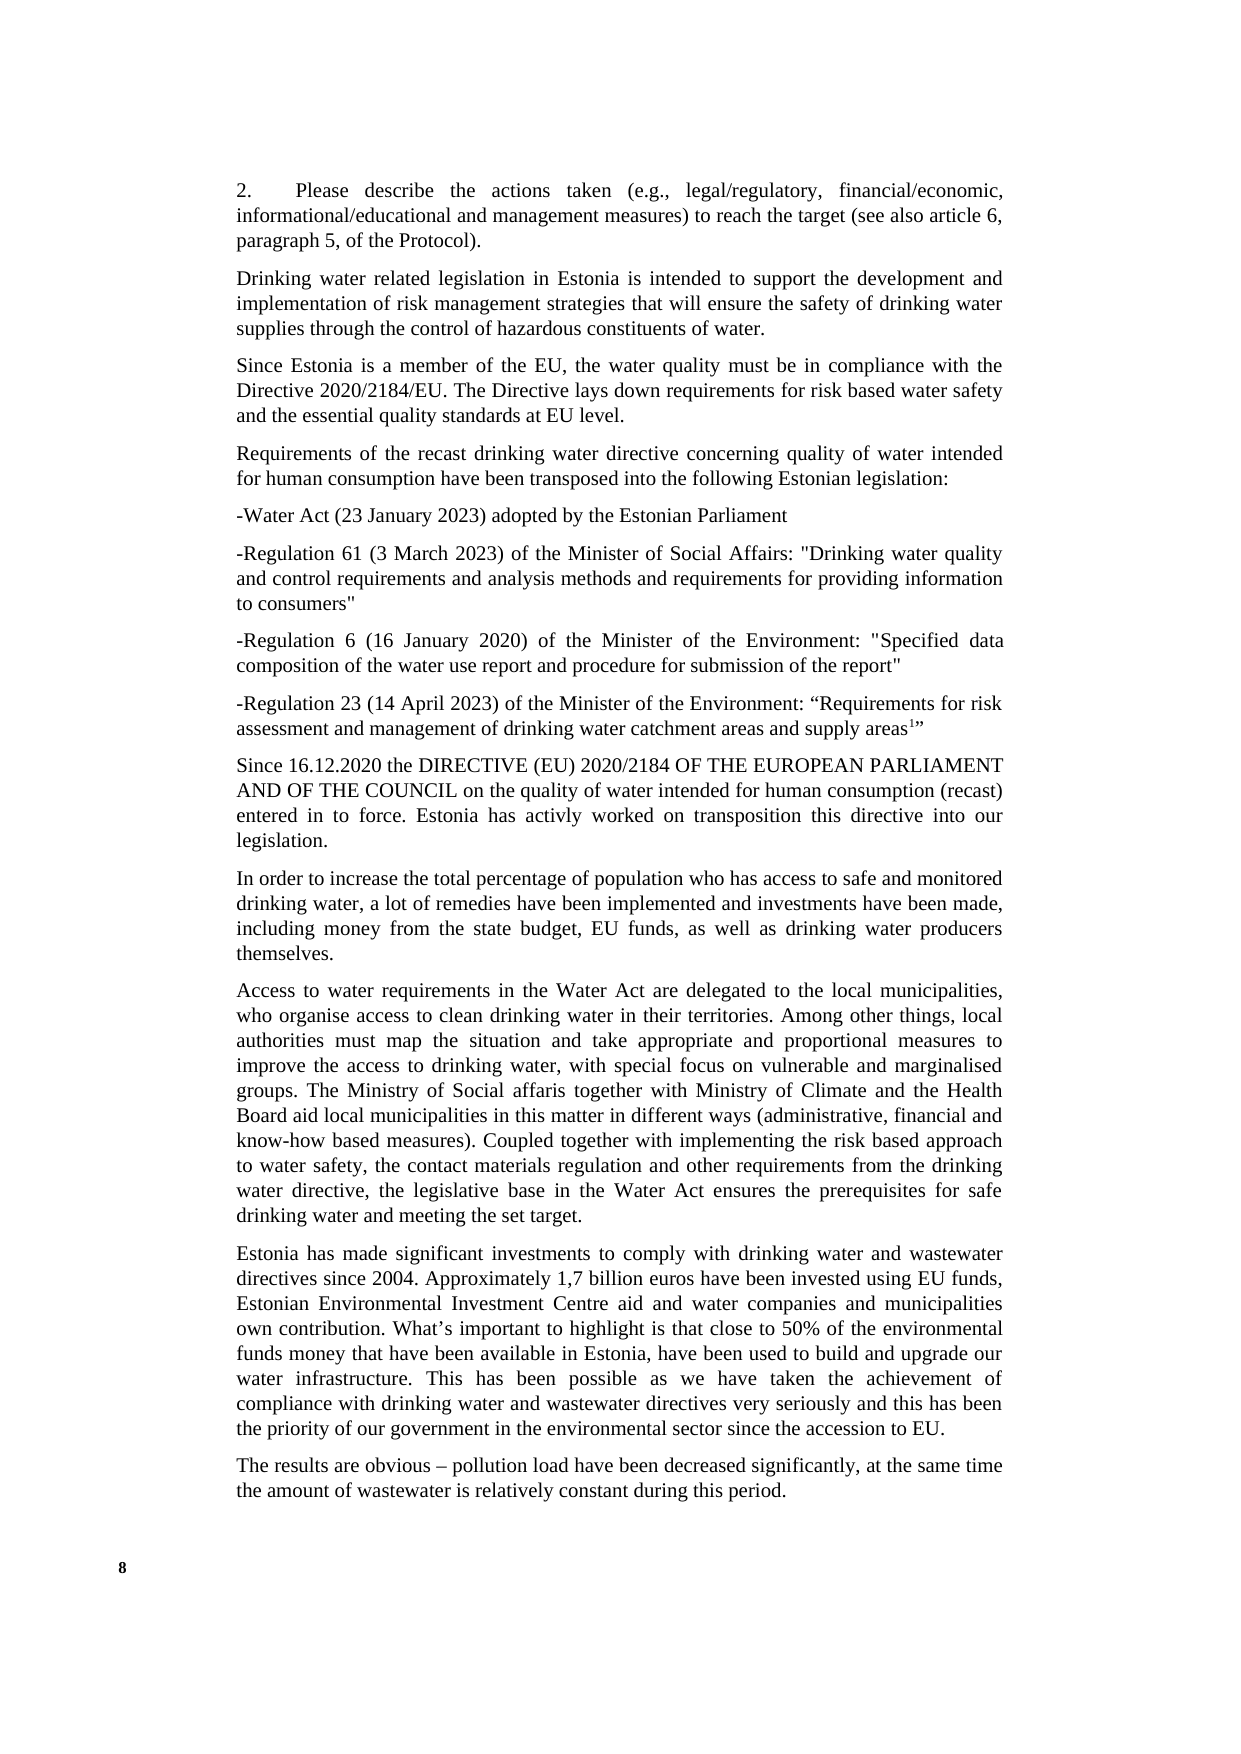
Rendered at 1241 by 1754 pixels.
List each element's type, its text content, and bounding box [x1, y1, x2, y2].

text Since Estonia is a member of the EU, the water quality must be in compliance with the Directive 2020/2184/EU. The Directive lays down requirements for risk based water safety and the essential quality standards at EU level. [236, 352, 1004, 427]
text In order to increase the total percentage of population who has access to safe and monitored drinking water, a lot of remedies have been implemented and investments have been made, including money from the state budget, EU funds, as well as drinking water producers themselves. [236, 865, 1004, 965]
text Drinking water related legislation in Estonia is intended to support the development and implementation of risk management strategies that will ensure the safety of drinking water supplies through the control of hazardous constituents of water. [236, 265, 1004, 340]
text 2. Please describe the actions taken (e.g., legal/regulatory, financial/economic, informational/educational and management measures) to reach the target (see also article 6, paragraph 5, of the Protocol). [236, 177, 1004, 252]
text -Regulation 23 (14 April 2023) of the Minister of the Environment: “Requirements for risk assessment and management of drinking water catchment areas and supply areas1” [236, 690, 1004, 740]
text -Water Act (23 January 2023) adopted by the Estonian Parliament [236, 502, 1004, 527]
text Estonia has made significant investments to comply with drinking water and wastewater directives since 2004. Approximately 1,7 billion euros have been invested using EU funds, Estonian Environmental Investment Centre aid and water companies and municipalities own contribution. What’s important to highlight is that close to 50% of the environmental funds money that have been available in Estonia, have been used to build and upgrade our water infrastructure. This has been possible as we have taken the achievement of compliance with drinking water and wastewater directives very seriously and this has been the priority of our government in the environmental sector since the accession to EU. [236, 1240, 1004, 1440]
text -Regulation 61 (3 March 2023) of the Minister of Social Affairs: "Drinking water quality and control requirements and analysis methods and requirements for providing information to consumers" [236, 540, 1004, 615]
text -Regulation 6 (16 January 2020) of the Minister of the Environment: "Specified data composition of the water use report and procedure for submission of the report" [236, 627, 1004, 677]
text The results are obvious – pollution load have been decreased significantly, at the same time the amount of wastewater is relatively constant during this period. [236, 1452, 1004, 1502]
text Access to water requirements in the Water Act are delegated to the local municipalities, who organise access to clean drinking water in their territories. Among other things, local authorities must map the situation and take appropriate and proportional measures to improve the access to drinking water, with special focus on vulnerable and marginalised groups. The Ministry of Social affaris together with Ministry of Climate and the Health Board aid local municipalities in this matter in different ways (administrative, financial and know-how based measures). Coupled together with implementing the risk based approach to water safety, the contact materials regulation and other requirements from the drinking water directive, the legislative base in the Water Act ensures the prerequisites for safe drinking water and meeting the set target. [236, 977, 1004, 1227]
text Requirements of the recast drinking water directive concerning quality of water intended for human consumption have been transposed into the following Estonian legislation: [236, 440, 1004, 490]
text Since 16.12.2020 the DIRECTIVE (EU) 2020/2184 OF THE EUROPEAN PARLIAMENT AND OF THE COUNCIL on the quality of water intended for human consumption (recast) entered in to force. Estonia has activly worked on transposition this directive into our legislation. [236, 752, 1004, 852]
